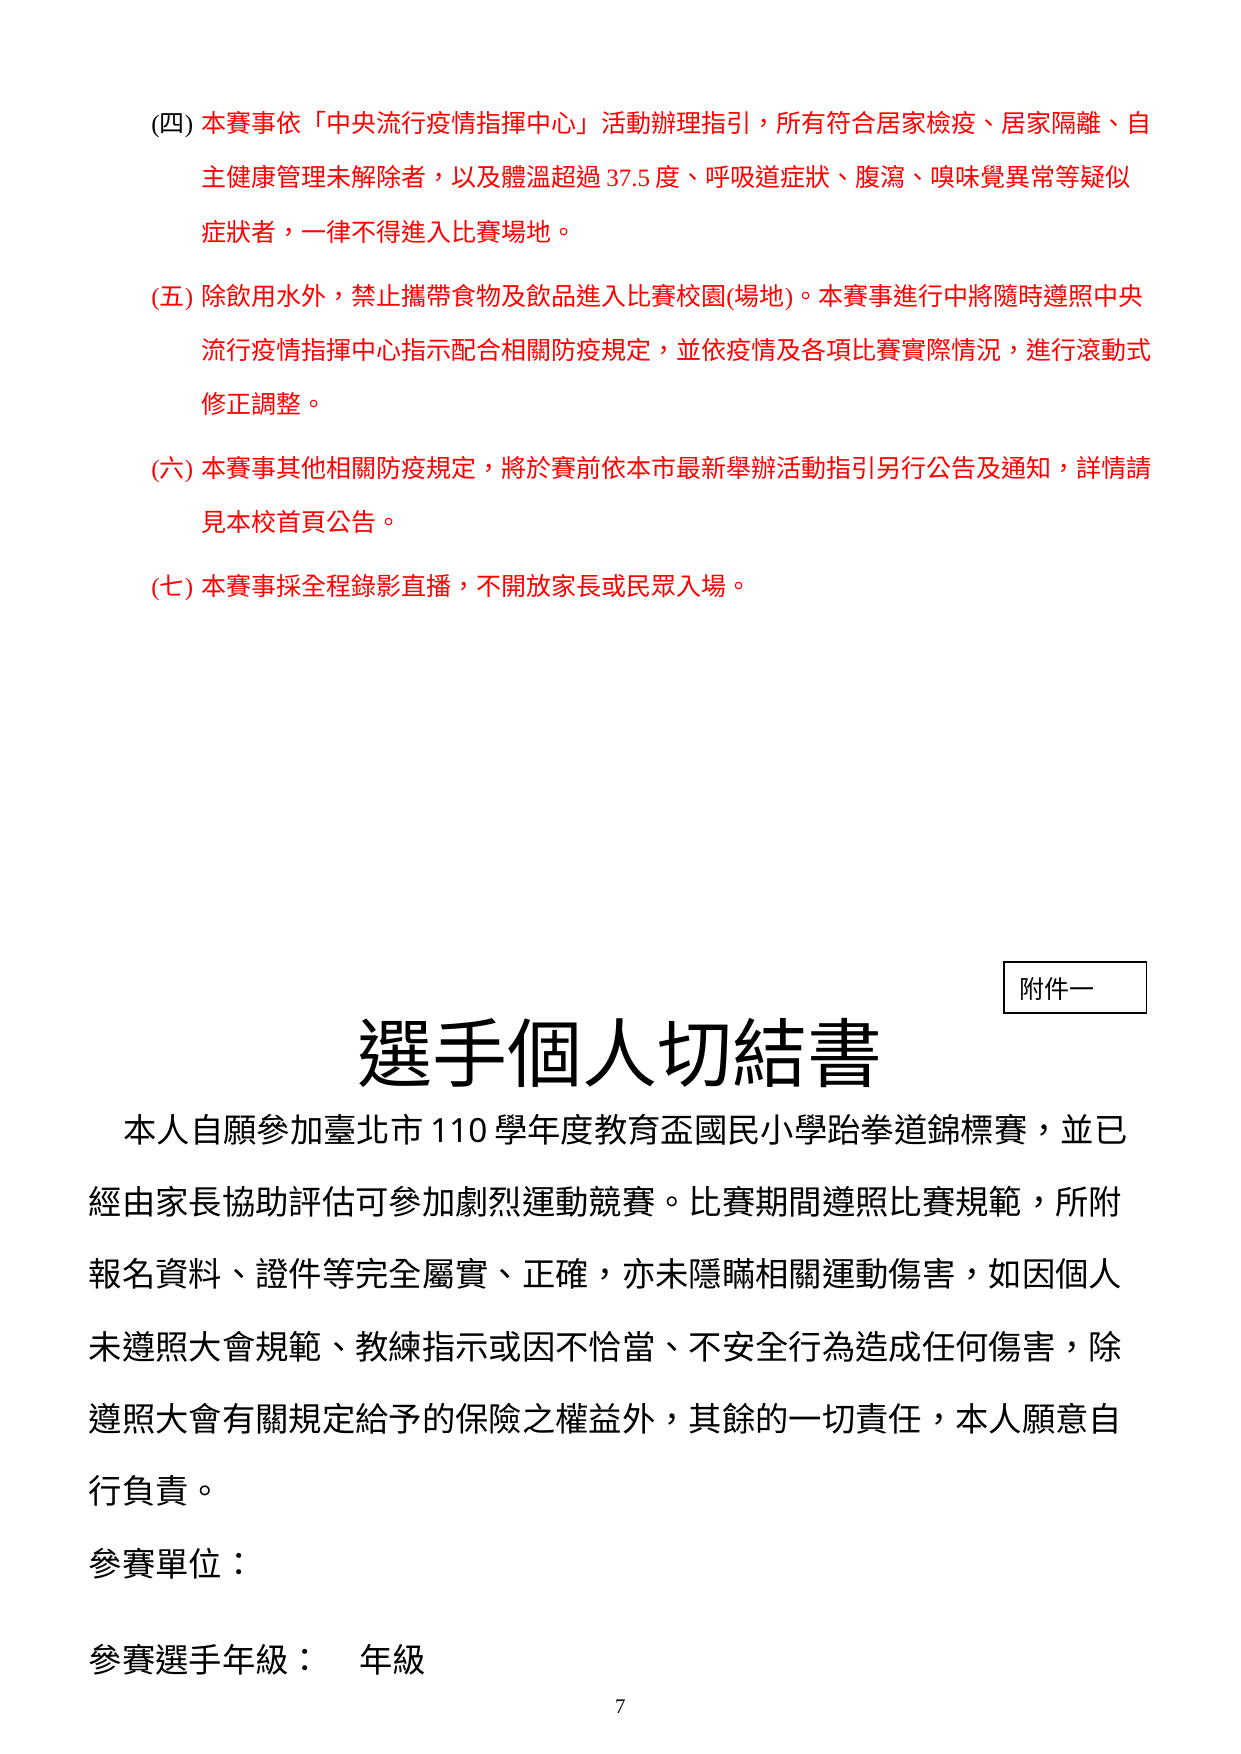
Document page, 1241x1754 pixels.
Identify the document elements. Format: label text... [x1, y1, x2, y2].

text 本人自願參加臺北市110學年度教育盃國民小學跆拳道錦標賽，並已經由家長協助評估可參加劇烈運動競賽。比賽期間遵照比賽規範，所附報名資料、證件等完全屬實、正確，亦未隱瞞相關運動傷害，如因個人未遵照大會規範、教練指示或因不恰當、不安全行為造成任何傷害，除遵照大會有關規定給予的保險之權益外，其餘的一切責任，本人願意自行負責。 [89, 1103, 1152, 1513]
list 本賽事採全程錄影直播，不開放家長或民眾入場。 [151, 567, 1152, 603]
text 參賽選手年級： 年級 [89, 1634, 1152, 1682]
text 參賽單位： [89, 1537, 1152, 1586]
list 本賽事依「中央流行疫情指揮中心」活動辦理指引，所有符合居家檢疫、居家隔離、自主健康管理未解除者，以及體溫超過37.5度、呼吸道症狀、腹瀉、嗅味覺異常等疑似症狀者，一律不得進入比賽場地。 [151, 103, 1152, 248]
text 選手個人切結書 [89, 995, 1152, 1103]
list 除飲用水外，禁止攜帶食物及飲品進入比賽校園(場地)。本賽事進行中將隨時遵照中央流行疫情指揮中心指示配合相關防疫規定，並依疫情及各項比賽實際情況，進行滾動式修正調整。 [151, 276, 1152, 421]
list 本賽事其他相關防疫規定，將於賽前依本市最新舉辦活動指引另行公告及通知，詳情請見本校首頁公告。 [151, 448, 1152, 539]
